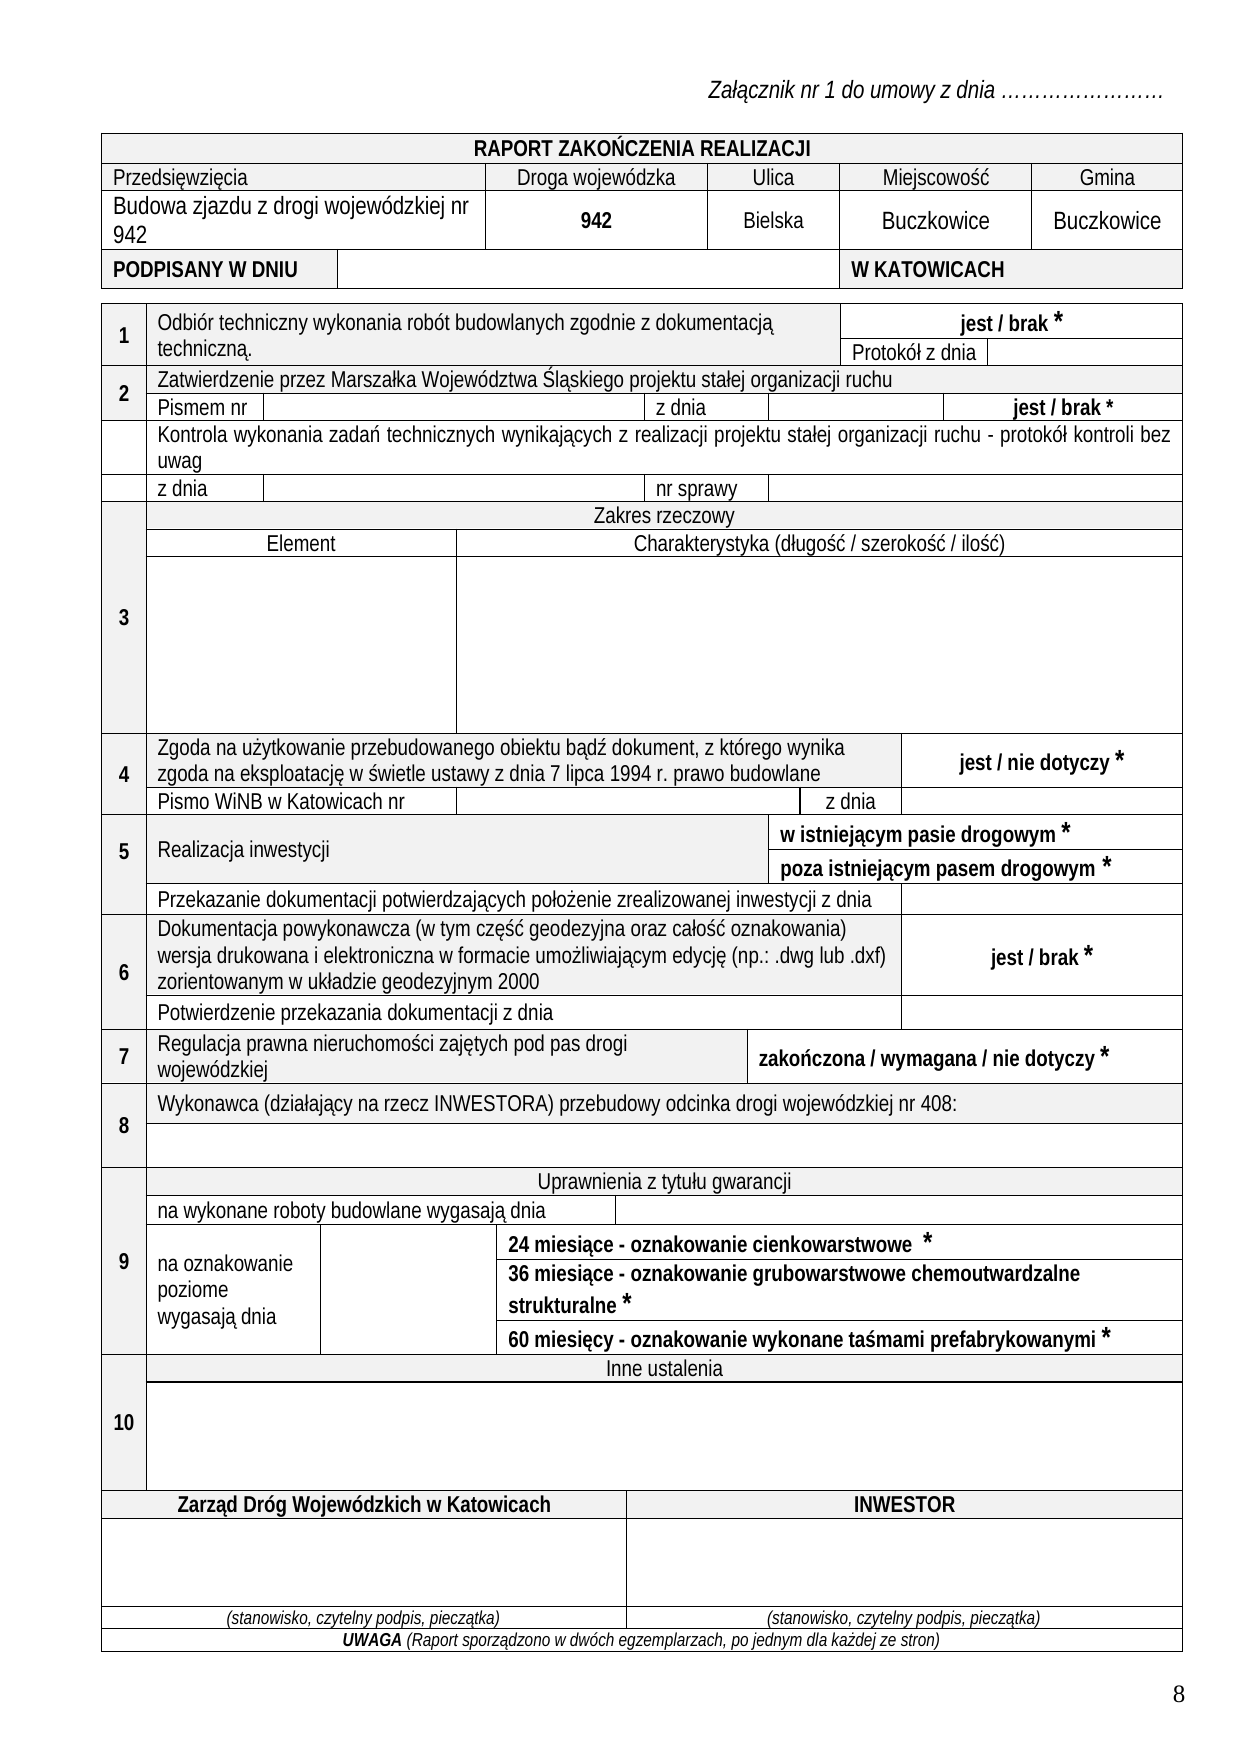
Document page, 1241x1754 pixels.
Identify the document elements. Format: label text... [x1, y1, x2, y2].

table_cell jest / brak * [944, 394, 1182, 420]
table_cell Regulacja prawna nieruchomości zajętych pod pas drogi wojewódzkiej [147, 1030, 747, 1082]
table_cell Element [147, 530, 456, 556]
table_cell 8 [102, 1084, 146, 1167]
table_cell [147, 1383, 1182, 1490]
table_cell 9 [102, 1168, 146, 1354]
table_cell Pismo WiNB w Katowicach nr [147, 788, 456, 814]
table_header Odbiór techniczny wykonania robót budowlanych zgodnie z dokumentacją techniczną. [147, 304, 840, 365]
table_cell zakończona / wymagana / nie dotyczy * [748, 1030, 1182, 1082]
table_cell Protokół z dnia [841, 339, 987, 365]
table_cell PODPISANY W DNIU [102, 250, 337, 288]
table_header jest / brak * [841, 304, 1182, 338]
table_cell [902, 884, 1182, 914]
table_cell Gmina [1032, 164, 1182, 190]
table_cell Pismem nr [147, 394, 263, 420]
table_cell 3 [102, 502, 146, 733]
table_cell [102, 421, 146, 474]
table_cell [988, 339, 1182, 365]
table_cell 4 [102, 734, 146, 814]
table_cell [627, 1519, 1182, 1606]
table_cell [457, 557, 1182, 733]
table_cell [102, 1519, 626, 1606]
table_cell jest / nie dotyczy * [902, 734, 1182, 787]
table_cell na oznakowanie poziome wygasają dnia [147, 1225, 320, 1354]
table_cell nr sprawy [645, 475, 768, 501]
table_cell 24 miesiące - oznakowanie cienkowarstwowe * [497, 1225, 1182, 1259]
table_header RAPORT ZAKOŃCZENIA REALIZACJI [102, 134, 1182, 163]
table_cell Dokumentacja powykonawcza (w tym część geodezyjna oraz całość oznakowania) wersja drukowana i elektroniczna w formacie umożliwiającym edycję (np.: .dwg lub .dxf) zorientowanym w układzie geodezyjnym 2000 [147, 915, 901, 994]
table_cell Bielska [708, 191, 839, 249]
table_cell [616, 1196, 1182, 1224]
table_cell [147, 557, 456, 733]
table_cell 10 [102, 1355, 146, 1490]
table_cell (stanowisko, czytelny podpis, pieczątka) [102, 1607, 626, 1628]
table_cell [264, 394, 644, 420]
table_cell Potwierdzenie przekazania dokumentacji z dnia [147, 996, 901, 1029]
table_cell [338, 250, 839, 288]
table_cell (stanowisko, czytelny podpis, pieczątka) [627, 1607, 1182, 1628]
table_cell Zakres rzeczowy [147, 502, 1182, 528]
table_cell 2 [102, 366, 146, 420]
table_cell Miejscowość [840, 164, 1031, 190]
table_cell [264, 475, 644, 501]
table_cell 6 [102, 915, 146, 1029]
table_cell 36 miesiące - oznakowanie grubowarstwowe chemoutwardzalne strukturalne * [497, 1260, 1182, 1319]
table_cell Uprawnienia z tytułu gwarancji [147, 1168, 1182, 1195]
table_cell Realizacja inwestycji [147, 815, 768, 883]
table_cell Buczkowice [840, 191, 1031, 249]
table_cell z dnia [645, 394, 768, 420]
table_cell Inne ustalenia [147, 1355, 1182, 1381]
table_cell [769, 475, 1182, 501]
table_cell [769, 394, 943, 420]
table_cell Ulica [708, 164, 839, 190]
table_cell jest / brak * [902, 915, 1182, 994]
table_cell Przedsięwzięcia [102, 164, 485, 190]
table_cell [321, 1225, 496, 1354]
table_cell Zgoda na użytkowanie przebudowanego obiektu bądź dokument, z którego wynika zgoda na eksploatację w świetle ustawy z dnia 7 lipca 1994 r. prawo budowlane [147, 734, 901, 787]
table_header 1 [102, 304, 146, 365]
table_cell UWAGA (Raport sporządzono w dwóch egzemplarzach, po jednym dla każdej ze stron) [102, 1629, 1182, 1651]
table_cell z dnia [801, 788, 901, 814]
table_cell 7 [102, 1030, 146, 1082]
table_cell Zatwierdzenie przez Marszałka Województwa Śląskiego projektu stałej organizacji ruchu [147, 366, 1182, 393]
text Załącznik nr 1 do umowy z dnia …………………… [75, 75, 1165, 104]
table_cell [902, 996, 1182, 1029]
table_cell Buczkowice [1032, 191, 1182, 249]
table_cell INWESTOR [627, 1491, 1182, 1518]
table_cell na wykonane roboty budowlane wygasają dnia [147, 1196, 615, 1224]
table_cell [147, 1124, 1182, 1167]
table_cell [457, 788, 799, 814]
table_cell Charakterystyka (długość / szerokość / ilość) [457, 530, 1182, 556]
table_cell Przekazanie dokumentacji potwierdzających położenie zrealizowanej inwestycji z dnia [147, 884, 901, 914]
table_cell [902, 788, 1182, 814]
table_cell Droga wojewódzka [486, 164, 707, 190]
table_cell 5 [102, 815, 146, 914]
table_cell z dnia [147, 475, 263, 501]
table_cell W KATOWICACH [840, 250, 1182, 288]
table_cell Budowa zjazdu z drogi wojewódzkiej nr 942 [102, 191, 485, 249]
table_cell poza istniejącym pasem drogowym * [769, 850, 1182, 883]
table_cell Kontrola wykonania zadań technicznych wynikających z realizacji projektu stałej organizacji ruchu - protokół kontroli bez uwag [147, 421, 1182, 474]
table_cell Zarząd Dróg Wojewódzkich w Katowicach [102, 1491, 626, 1518]
table_cell 942 [486, 191, 707, 249]
table_cell [102, 475, 146, 501]
table_cell Wykonawca (działający na rzecz INWESTORA) przebudowy odcinka drogi wojewódzkiej nr 408: [147, 1084, 1182, 1123]
table_cell w istniejącym pasie drogowym * [769, 815, 1182, 848]
table_cell 60 miesięcy - oznakowanie wykonane taśmami prefabrykowanymi * [497, 1321, 1182, 1354]
